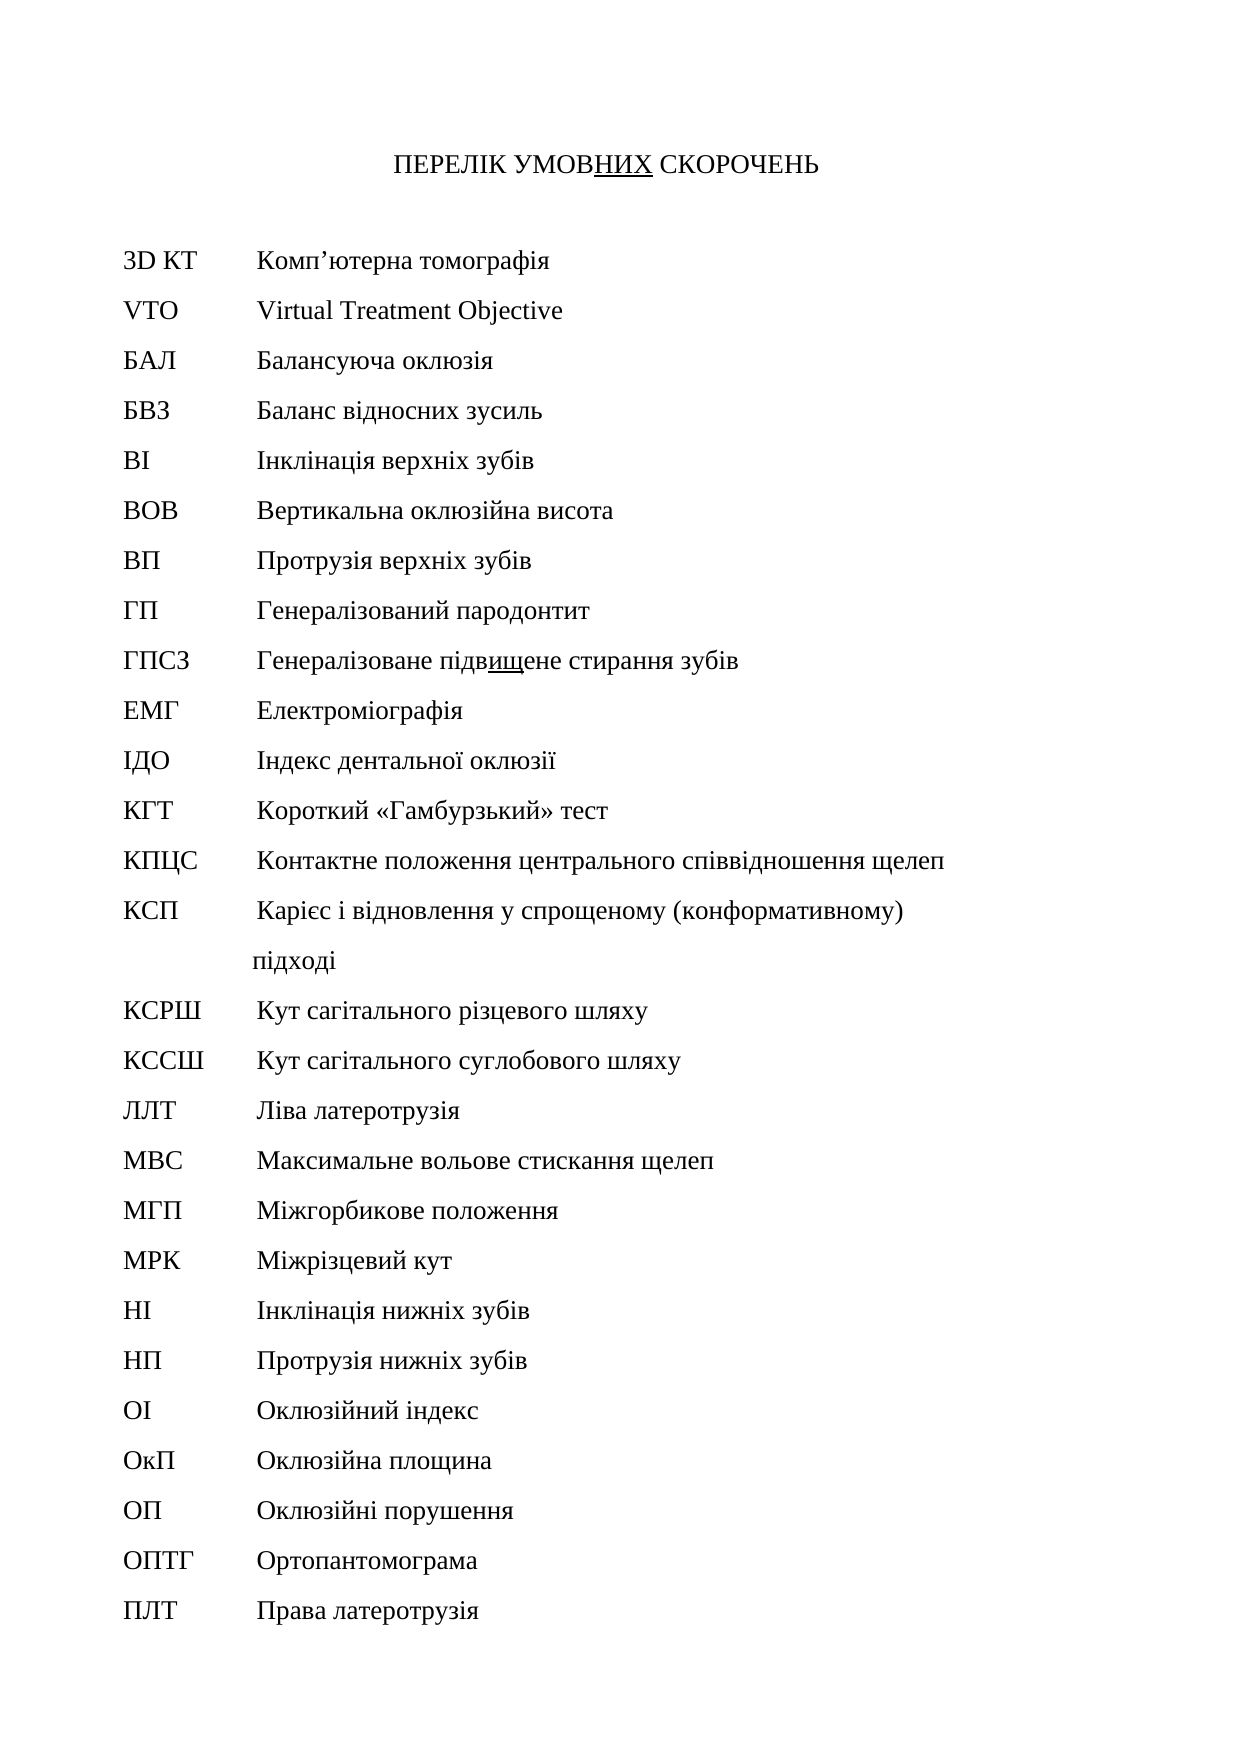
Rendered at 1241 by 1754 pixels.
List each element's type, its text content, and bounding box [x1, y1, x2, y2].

text ОІ Оклюзійний індекс [123, 1379, 1122, 1429]
text НІ Інклінація нижніх зубів [123, 1279, 1122, 1329]
text МРК Міжрізцевий кут [123, 1229, 1122, 1279]
text ГПСЗ Генералізоване підвищене стирання зубів [123, 629, 1122, 679]
text НП Протрузія нижніх зубів [123, 1329, 1122, 1379]
text БАЛ Балансуюча оклюзія [123, 329, 1122, 379]
text ЛЛТ Ліва латеротрузія [123, 1079, 1122, 1129]
text 3D КТ Комп’ютерна томографія [123, 229, 1122, 279]
text МВС Максимальне вольове стискання щелеп [123, 1129, 1122, 1179]
text КСП Карієс і відновлення у спрощеному (конформативному) [123, 879, 1122, 929]
text ВІ Інклінація верхніх зубів [123, 429, 1122, 479]
text КСРШ Кут сагітального різцевого шляху [123, 979, 1122, 1029]
text КГТ Короткий «Гамбурзький» тест [123, 779, 1122, 829]
text КССШ Кут сагітального суглобового шляху [123, 1029, 1122, 1079]
text БВЗ Баланс відносних зусиль [123, 379, 1122, 429]
text підході [252, 929, 1122, 979]
text ВОВ Вертикальна оклюзійна висота [123, 479, 1122, 529]
text ВП Протрузія верхніх зубів [123, 529, 1122, 579]
text КПЦС Контактне положення центрального співвідношення щелеп [123, 829, 1122, 879]
text ІДО Індекс дентальної оклюзії [123, 729, 1122, 779]
text ГП Генералізований пародонтит [123, 579, 1122, 629]
text ЕМГ Електроміографія [123, 679, 1122, 729]
text ПЛТ Права латеротрузія [123, 1579, 1122, 1629]
text ОП Оклюзійні порушення [123, 1479, 1122, 1529]
text МГП Міжгорбикове положення [123, 1179, 1122, 1229]
text ОкП Оклюзійна площина [123, 1429, 1122, 1479]
text ОПТГ Ортопантомограма [123, 1529, 1122, 1579]
text VTO Virtual Treatment Objective [123, 279, 1122, 329]
text ПЕРЕЛІК УМОВНИХ СКОРОЧЕНЬ [121, 152, 1091, 179]
